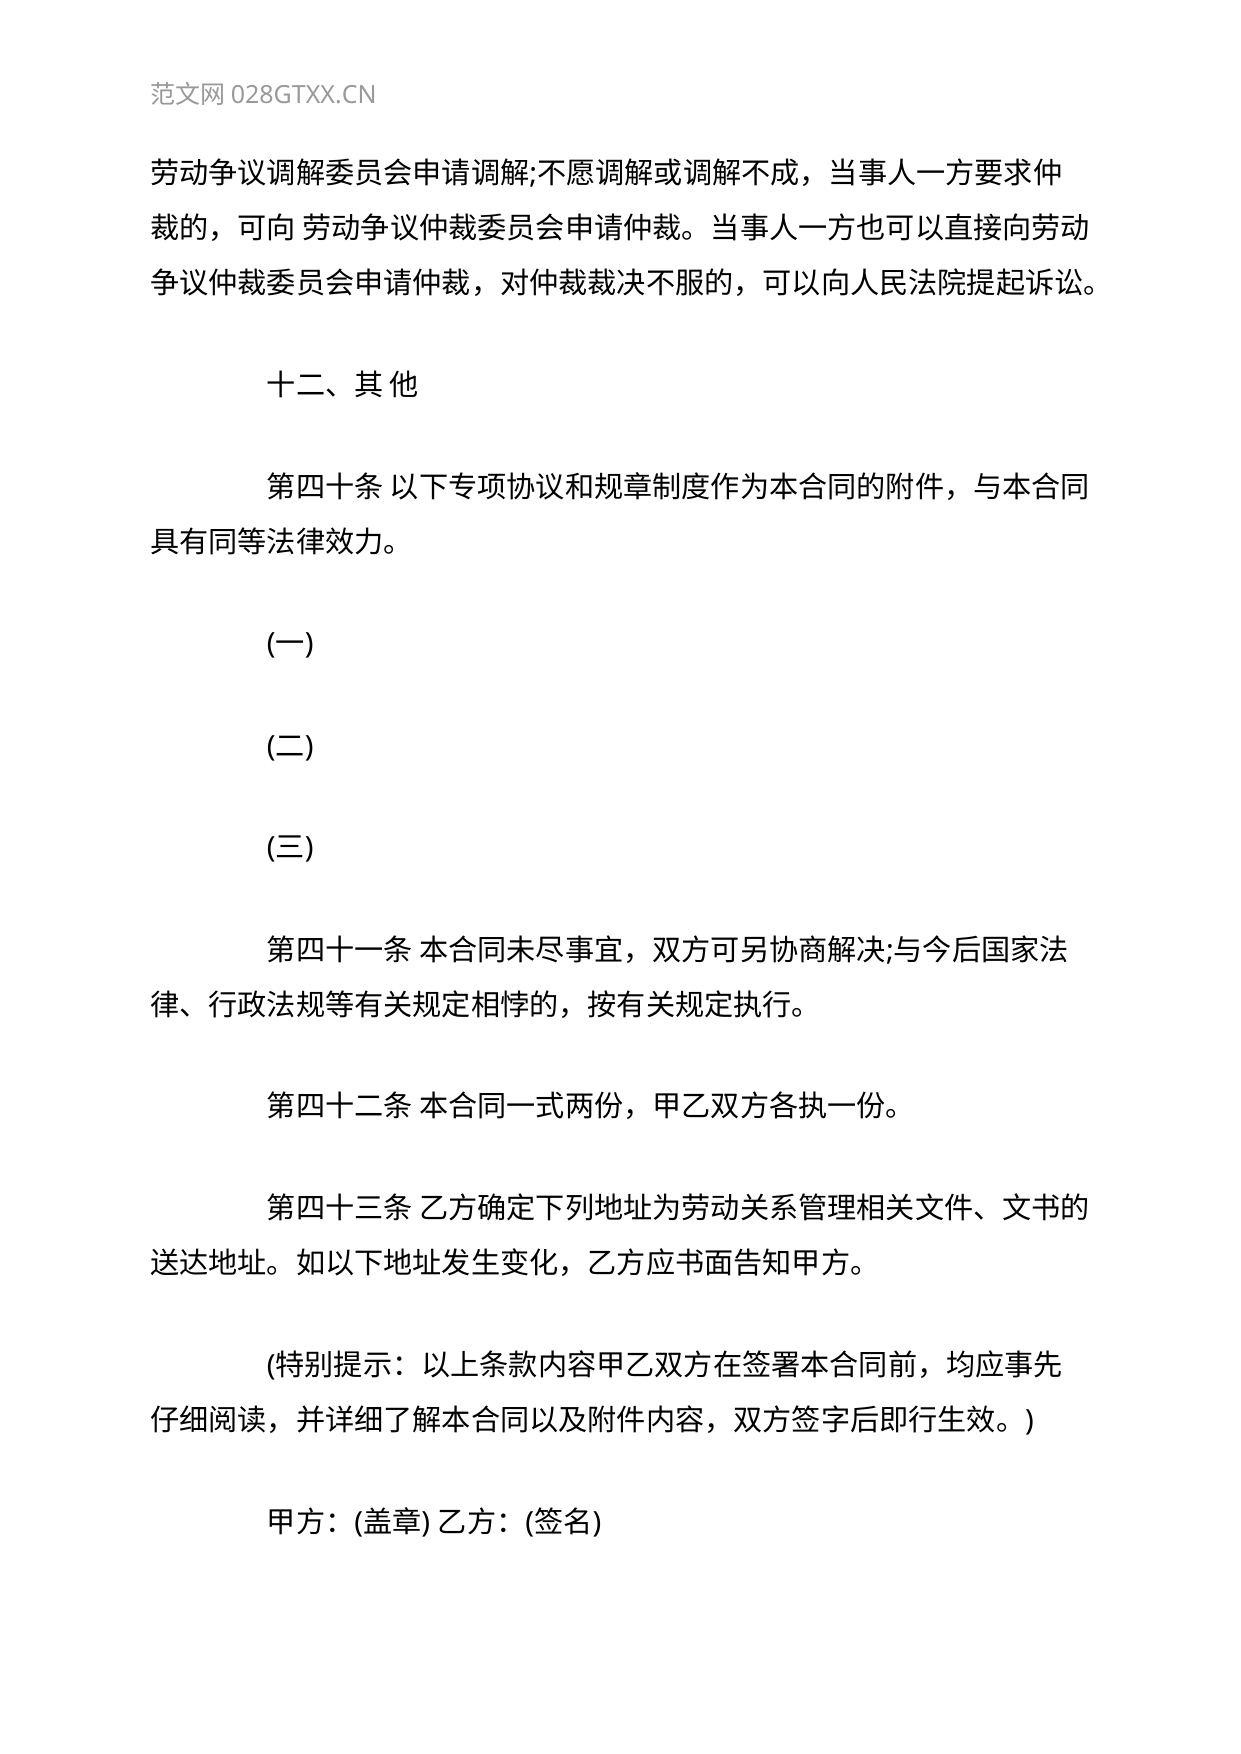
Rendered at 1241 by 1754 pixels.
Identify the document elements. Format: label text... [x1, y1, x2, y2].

text 第四十条 以下专项协议和规章制度作为本合同的附件，与本合同具有同等法律效力。 [150, 463, 1090, 561]
text (二) [150, 722, 1090, 764]
text 第四十三条 乙方确定下列地址为劳动关系管理相关文件、文书的送达地址。如以下地址发生变化，乙方应书面告知甲方。 [150, 1184, 1090, 1282]
text (特别提示：以上条款内容甲乙双方在签署本合同前，均应事先仔细阅读，并详细了解本合同以及附件内容，双方签字后即行生效。) [150, 1341, 1090, 1439]
text 第四十一条 本合同未尽事宜，双方可另协商解决;与今后国家法律、行政法规等有关规定相悖的，按有关规定执行。 [150, 926, 1090, 1023]
text 甲方：(盖章) 乙方：(签名) [150, 1498, 1090, 1541]
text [150, 150, 1090, 302]
text (三) [150, 824, 1090, 866]
text 第四十二条 本合同一式两份，甲乙双方各执一份。 [150, 1083, 1090, 1125]
text 十二、其 他 [150, 362, 1090, 404]
text (一) [150, 620, 1090, 662]
